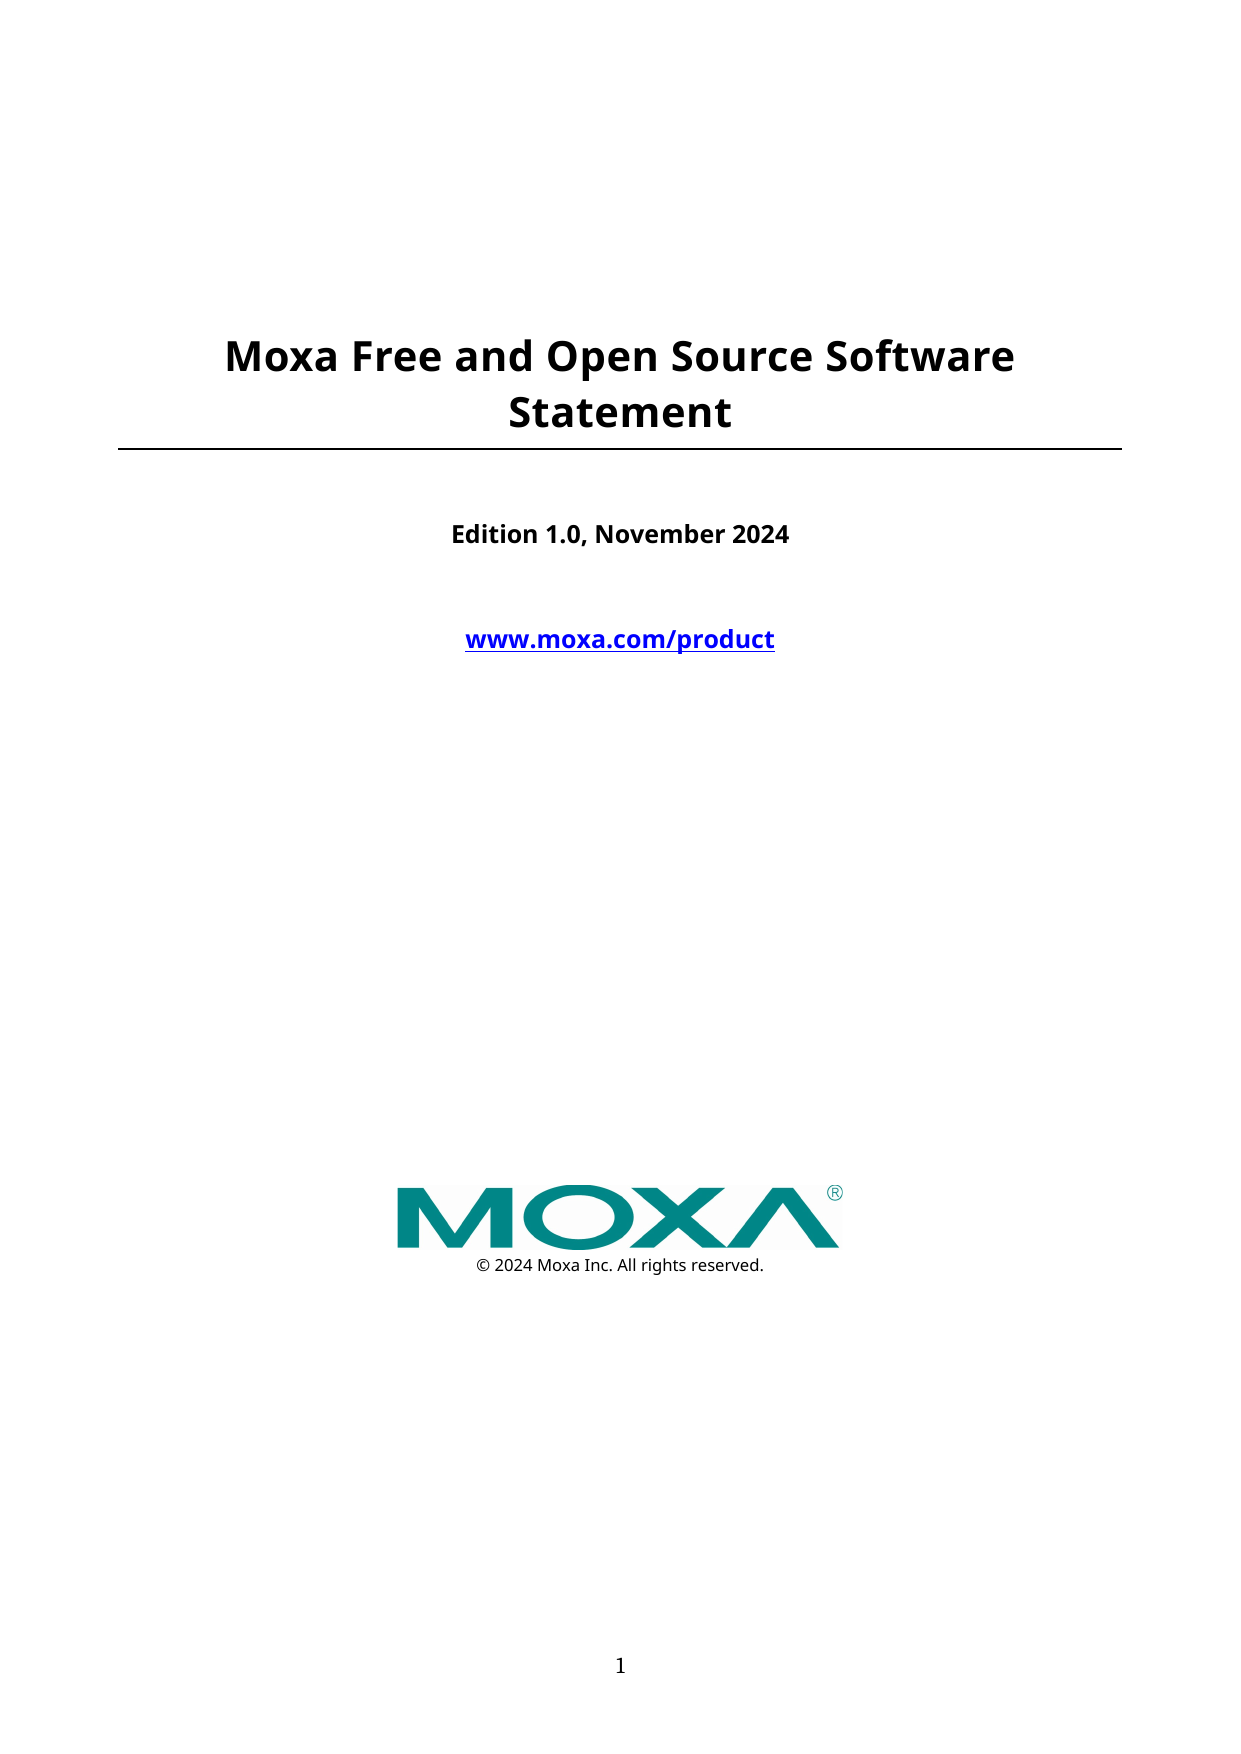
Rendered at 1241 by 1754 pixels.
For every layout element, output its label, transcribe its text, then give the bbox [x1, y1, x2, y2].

title Moxa Free and Open Source Software Statement [118, 326, 1122, 448]
picture [397, 1185, 843, 1250]
text www.moxa.com/product [118, 622, 1122, 656]
text © 2024 Moxa Inc. All rights reserved. [118, 1253, 1122, 1276]
text Edition 1.0, November 2024 [118, 517, 1122, 551]
